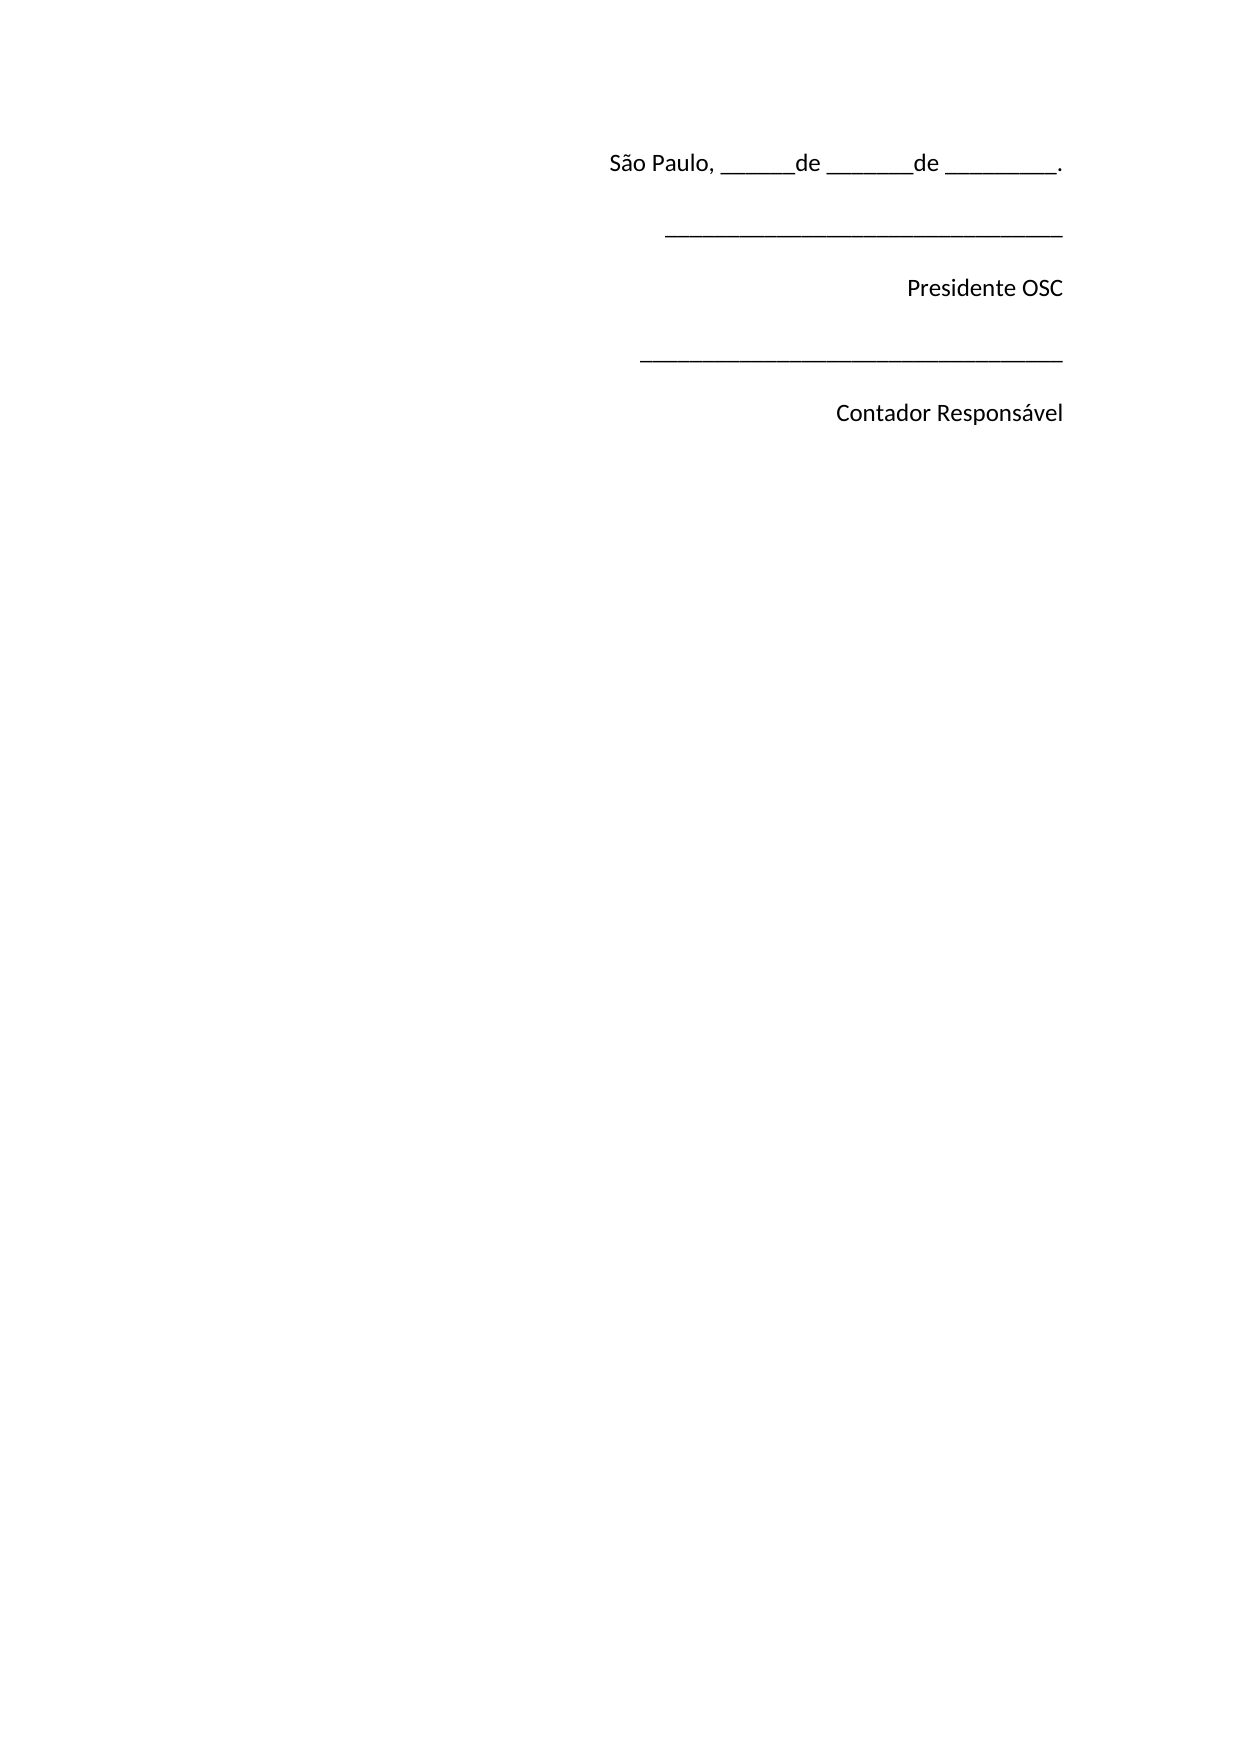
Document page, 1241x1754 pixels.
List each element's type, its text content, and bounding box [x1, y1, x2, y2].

text Presidente OSC [177, 272, 1063, 303]
text Contador Responsável [177, 397, 1063, 428]
text São Paulo, ______de _______de _________. [177, 148, 1063, 178]
text __________________________________ [177, 335, 1063, 365]
text ________________________________ [177, 210, 1063, 241]
